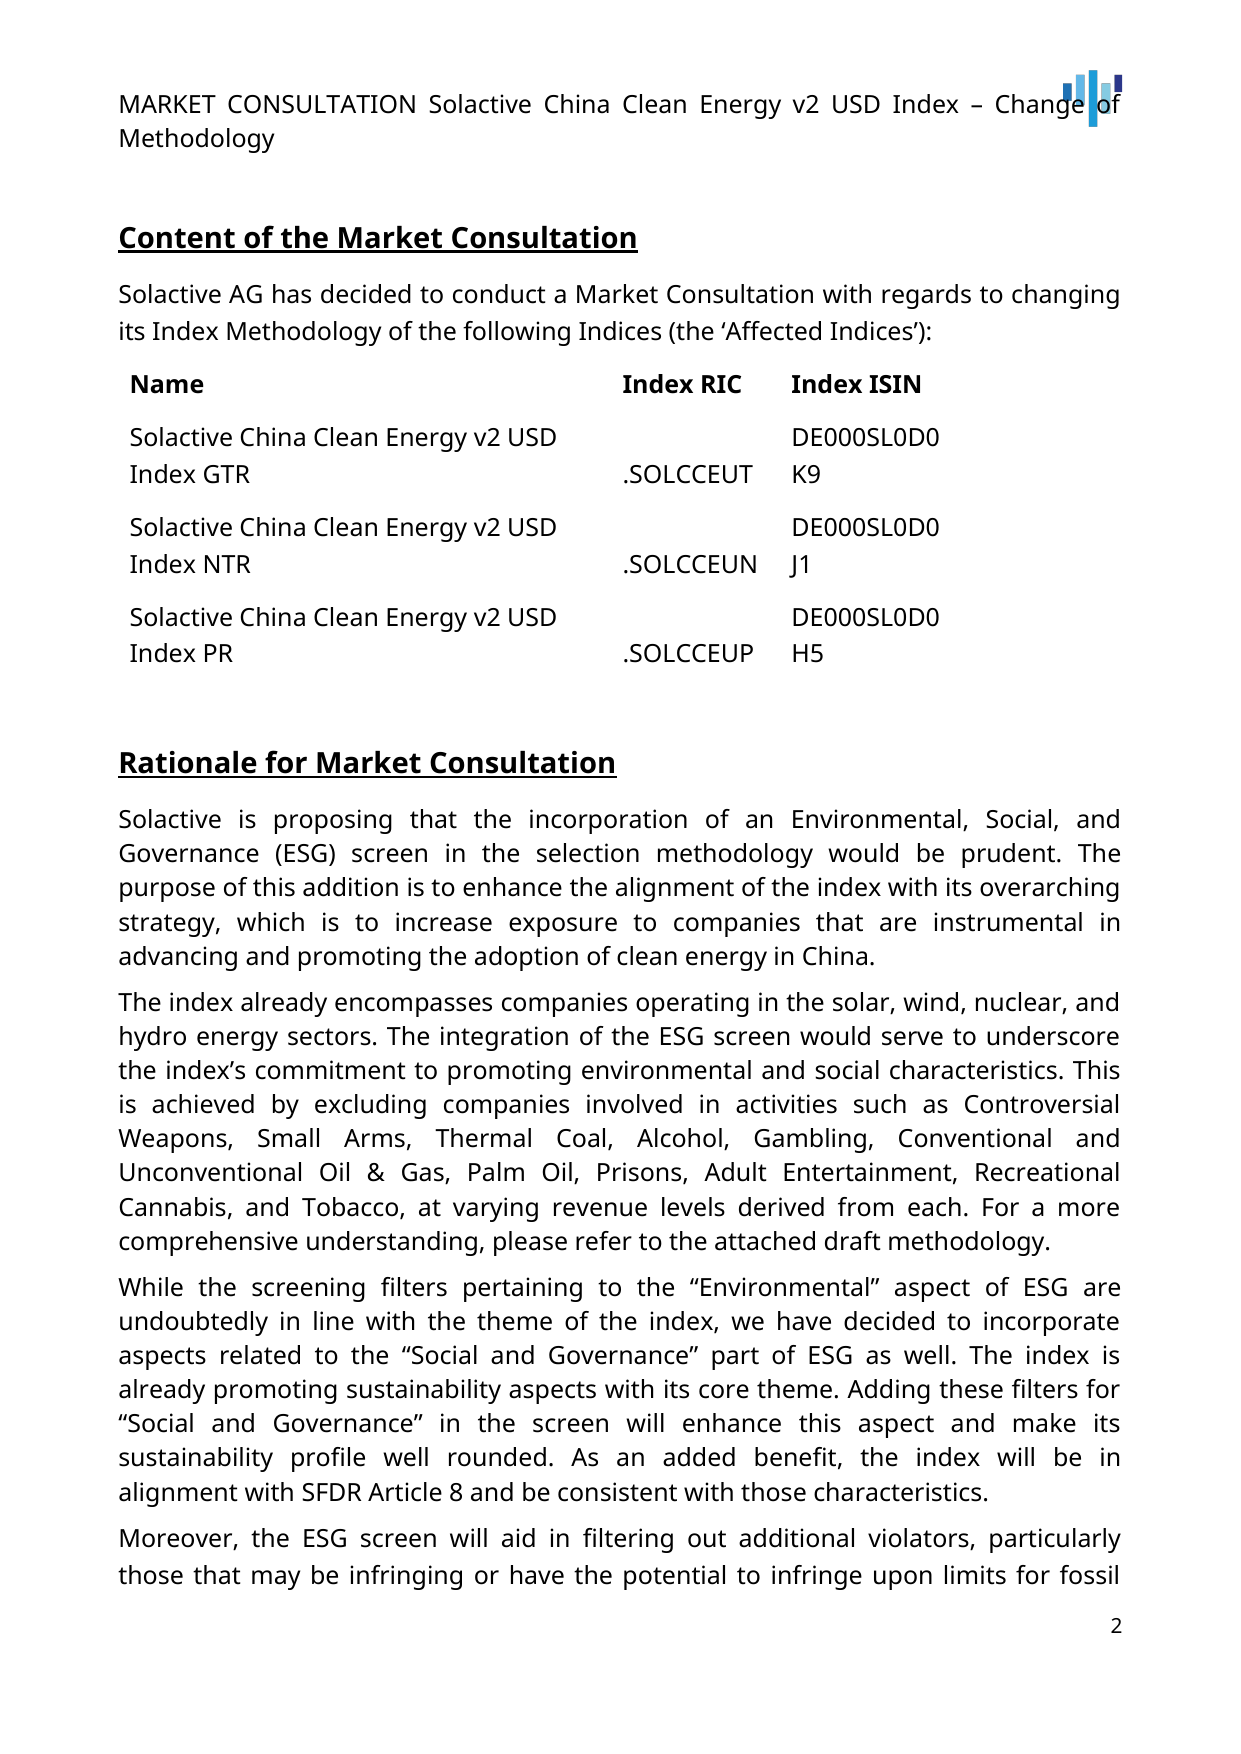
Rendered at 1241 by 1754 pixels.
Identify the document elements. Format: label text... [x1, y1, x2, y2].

table_cell .SOLCCEUT [611, 420, 780, 509]
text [118, 1521, 1122, 1592]
text Content of the Market Consultation [118, 217, 1122, 257]
table_cell .SOLCCEUP [611, 599, 780, 689]
table_cell DE000SL0D0H5 [780, 599, 952, 689]
table_cell DE000SL0D0K9 [780, 420, 952, 509]
table_header Index ISIN [780, 367, 952, 420]
table_header Name [118, 367, 611, 420]
text Solactive AG has decided to conduct a Market Consultation with regards to changing its Index Methodology of the following Indices (the ‘Affected Indices’): [118, 276, 1122, 347]
text While the screening filters pertaining to the “Environmental” aspect of ESG are undoubtedly in line with the theme of the index, we have decided to incorporate aspects related to the “Social and Governance” part of ESG as well. The index is already promoting sustainability aspects with its core theme. Adding these filters for “Social and Governance” in the screen will enhance this aspect and make its sustainability profile well rounded. As an added benefit, the index will be in alignment with SFDR Article 8 and be consistent with those characteristics. [118, 1270, 1122, 1508]
table_cell Solactive China Clean Energy v2 USD Index GTR [118, 420, 611, 509]
table_cell Solactive China Clean Energy v2 USD Index NTR [118, 510, 611, 599]
text Solactive is proposing that the incorporation of an Environmental, Social, and Governance (ESG) screen in the selection methodology would be prudent. The purpose of this addition is to enhance the alignment of the index with its overarching strategy, which is to increase exposure to companies that are instrumental in advancing and promoting the adoption of clean energy in China. [118, 802, 1122, 972]
text Rationale for Market Consultation [118, 742, 1122, 782]
table_cell .SOLCCEUN [611, 510, 780, 599]
table_header Index RIC [611, 367, 780, 420]
text The index already encompasses companies operating in the solar, wind, nuclear, and hydro energy sectors. The integration of the ESG screen would serve to underscore the index’s commitment to promoting environmental and social characteristics. This is achieved by excluding companies involved in activities such as Controversial Weapons, Small Arms, Thermal Coal, Alcohol, Gambling, Conventional and Unconventional Oil & Gas, Palm Oil, Prisons, Adult Entertainment, Recreational Cannabis, and Tobacco, at varying revenue levels derived from each. For a more comprehensive understanding, please refer to the attached draft methodology. [118, 985, 1122, 1257]
table_cell DE000SL0D0J1 [780, 510, 952, 599]
picture [1063, 70, 1123, 127]
table_cell Solactive China Clean Energy v2 USD Index PR [118, 599, 611, 689]
